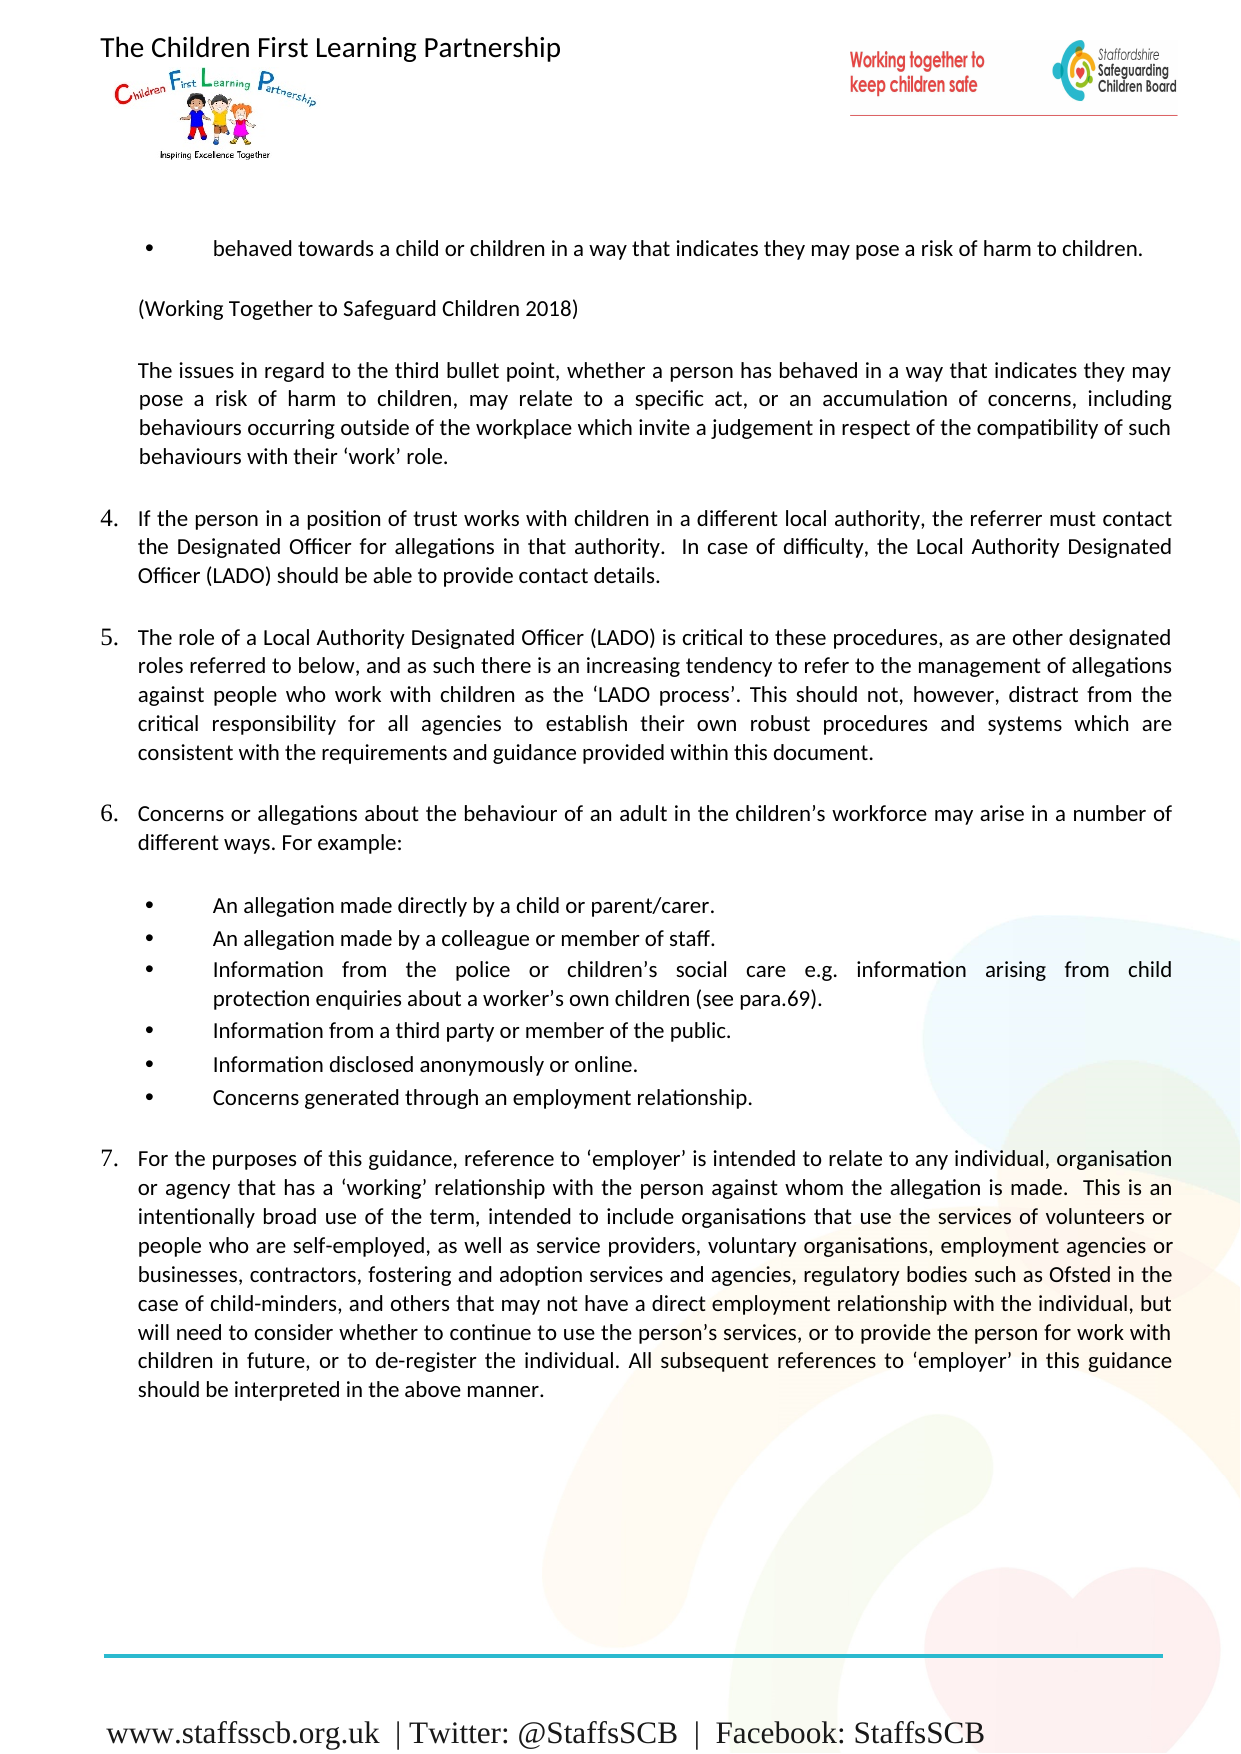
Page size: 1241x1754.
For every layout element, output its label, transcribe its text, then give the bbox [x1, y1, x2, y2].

picture [100, 67, 330, 160]
list An allegation made by a colleague or member of staff. [145, 923, 1174, 952]
picture [850, 40, 1178, 116]
list Concerns or allegations about the behaviour of an adult in the children’s workforce may arise in a number of different ways. For example: [100, 798, 1174, 856]
text The issues in regard to the third bullet point, whether a person has behaved in a way that indicates they may pose a risk of harm to children, may relate to a specific act, or an accumulation of concerns, including behaviours occurring outside of the workplace which invite a judgement in respect of the compatibility of such behaviours with their ‘work’ role. [138, 356, 1174, 470]
list An allegation made directly by a child or parent/carer. [145, 890, 1174, 919]
list Information disclosed anonymously or online. [145, 1048, 1174, 1078]
list Information from the police or children’s social care e.g. information arising from child protection enquiries about a worker’s own children (see para.69). [145, 954, 1174, 1012]
list Information from a third party or member of the public. [145, 1015, 1174, 1044]
list For the purposes of this guidance, reference to ‘employer’ is intended to relate to any individual, organisation or agency that has a ‘working’ relationship with the person against whom the allegation is made. This is an intentionally broad use of the term, intended to include organisations that use the services of volunteers or people who are self-employed, as well as service providers, voluntary organisations, employment agencies or businesses, contractors, fostering and adoption services and agencies, regulatory bodies such as Ofsted in the case of child-minders, and others that may not have a direct employment relationship with the individual, but will need to consider whether to continue to use the person’s services, or to provide the person for work with children in future, or to de-register the individual. All subsequent references to ‘employer’ in this guidance should be interpreted in the above manner. [100, 1143, 1174, 1403]
list Concerns generated through an employment relationship. [145, 1082, 1174, 1111]
list The role of a Local Authority Designated Officer (LADO) is critical to these procedures, as are other designated roles referred to below, and as such there is an increasing tendency to refer to the management of allegations against people who work with children as the ‘LADO process’. This should not, however, distract from the critical responsibility for all agencies to establish their own robust procedures and systems which are consistent with the requirements and guidance provided within this document. [100, 622, 1174, 766]
list behaved towards a child or children in a way that indicates they may pose a risk of harm to children. [145, 233, 1174, 262]
list If the person in a position of trust works with children in a different local authority, the referrer must contact the Designated Officer for allegations in that authority. In case of difficulty, the Local Authority Designated Officer (LADO) should be able to provide contact details. [100, 503, 1174, 589]
picture [541, 914, 1240, 1753]
text (Working Together to Safeguard Children 2018) [138, 294, 1174, 322]
